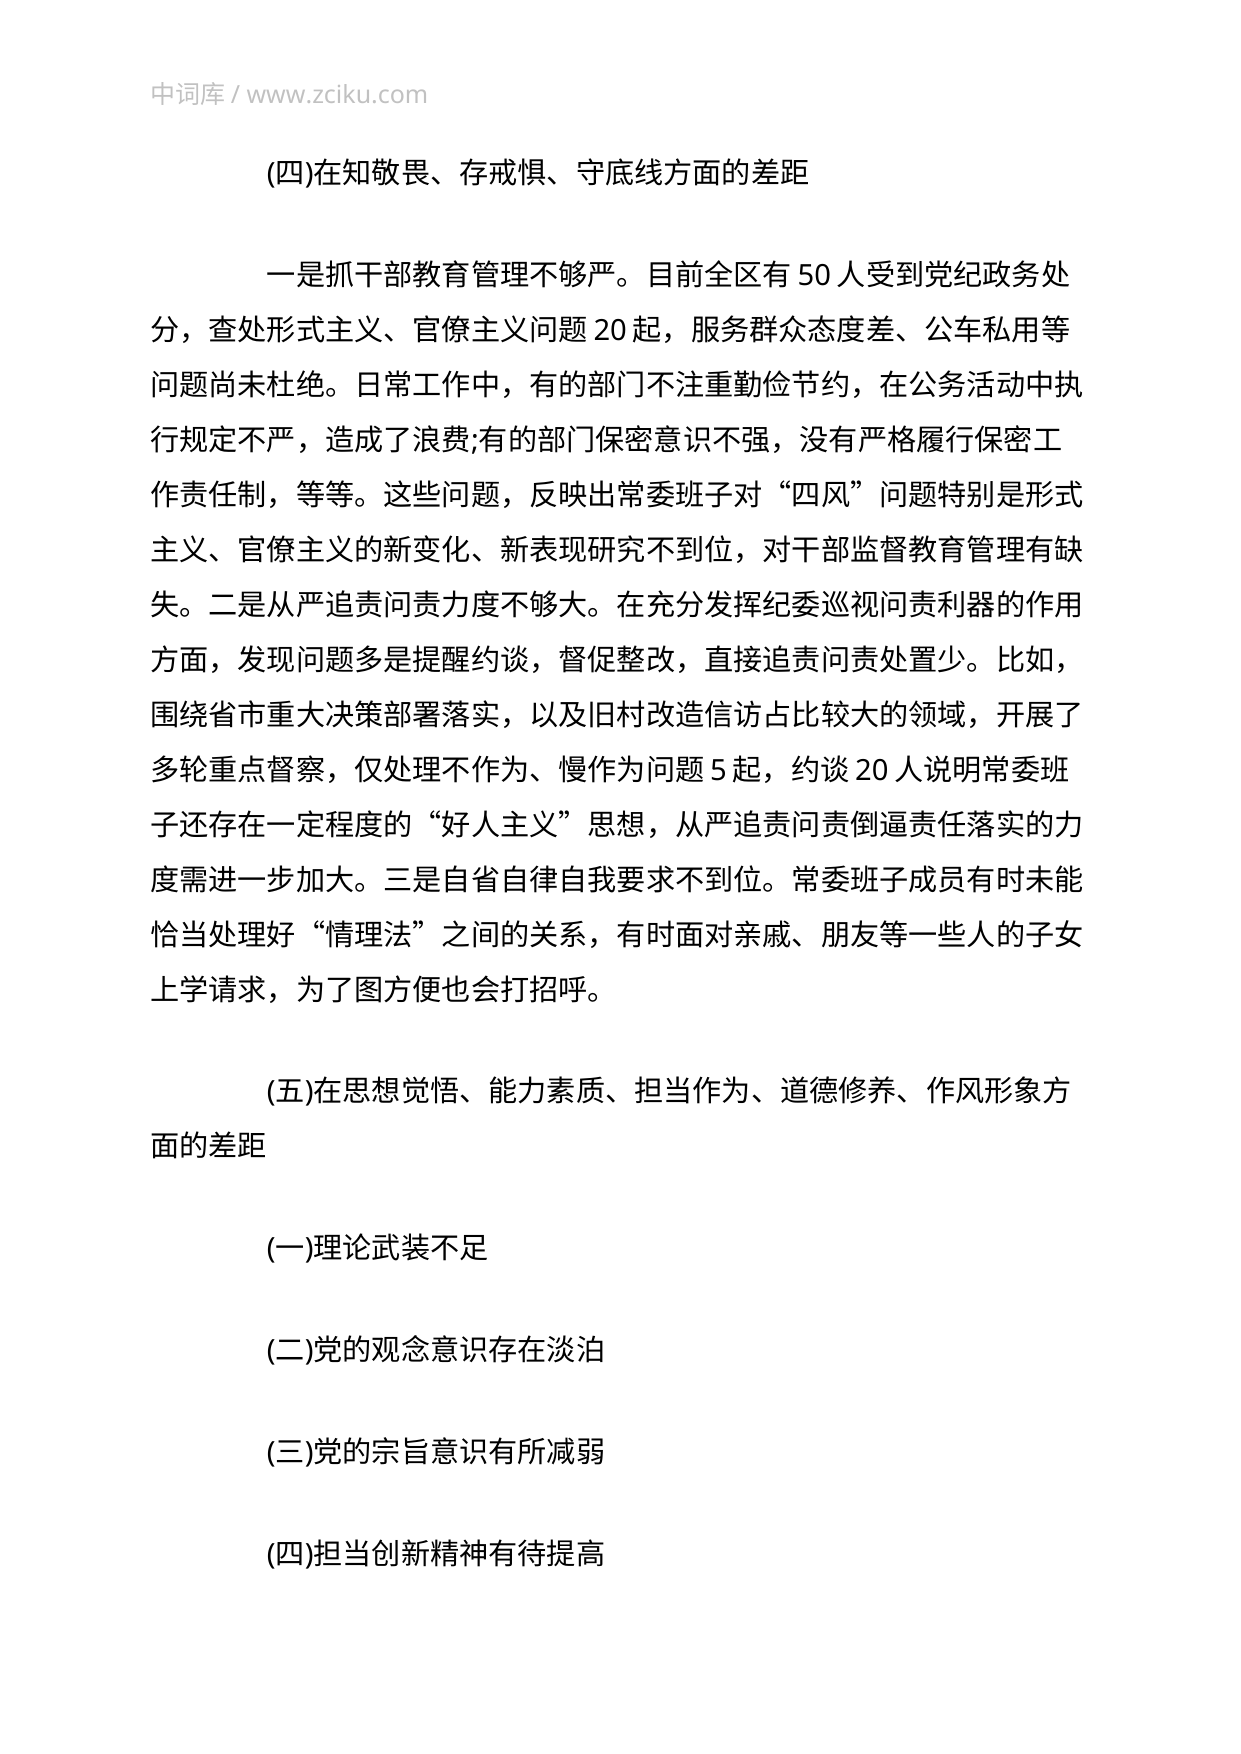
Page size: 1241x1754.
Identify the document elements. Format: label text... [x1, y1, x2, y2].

text (三)党的宗旨意识有所减弱 [150, 1428, 1090, 1471]
text (一)理论武装不足 [150, 1224, 1090, 1267]
text (五)在思想觉悟、能力素质、担当作为、道德修养、作风形象方面的差距 [150, 1068, 1090, 1165]
text (四)在知敬畏、存戒惧、守底线方面的差距 [150, 150, 1090, 192]
text (四)担当创新精神有待提高 [150, 1531, 1090, 1573]
text (二)党的观念意识存在淡泊 [150, 1327, 1090, 1369]
text 一是抓干部教育管理不够严。目前全区有50人受到党纪政务处分，查处形式主义、官僚主义问题20起，服务群众态度差、公车私用等问题尚未杜绝。日常工作中，有的部门不注重勤俭节约，在公务活动中执行规定不严，造成了浪费;有的部门保密意识不强，没有严格履行保密工作责任制，等等。这些问题，反映出常委班子对“四风”问题特别是形式主义、官僚主义的新变化、新表现研究不到位，对干部监督教育管理有缺失。二是从严追责问责力度不够大。在充分发挥纪委巡视问责利器的作用方面，发现问题多是提醒约谈，督促整改，直接追责问责处置少。比如，围绕省市重大决策部署落实，以及旧村改造信访占比较大的领域，开展了多轮重点督察，仅处理不作为、慢作为问题5起，约谈20人说明常委班子还存在一定程度的“好人主义”思想，从严追责问责倒逼责任落实的力度需进一步加大。三是自省自律自我要求不到位。常委班子成员有时未能恰当处理好“情理法”之间的关系，有时面对亲戚、朋友等一些人的子女上学请求，为了图方便也会打招呼。 [150, 252, 1090, 1008]
